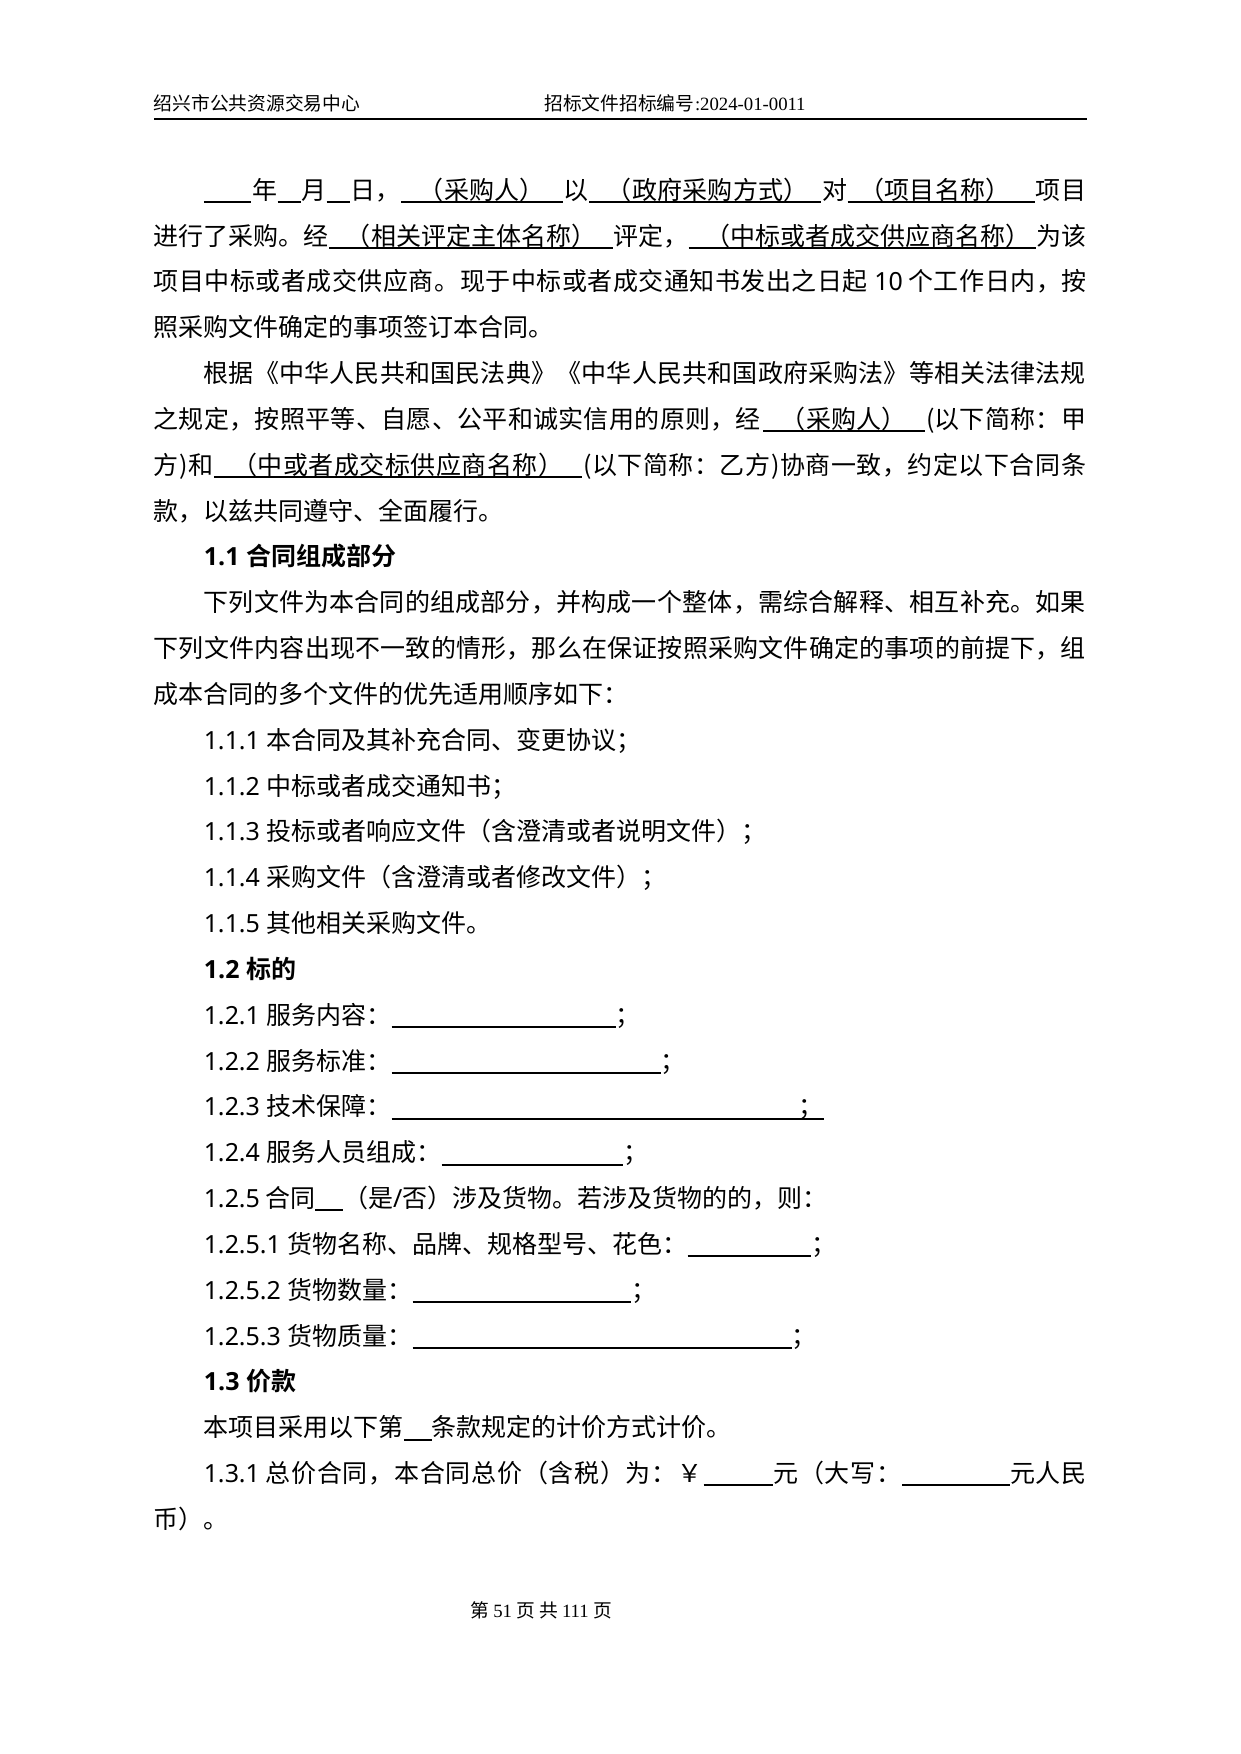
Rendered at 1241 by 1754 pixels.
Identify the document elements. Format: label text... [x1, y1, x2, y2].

text 下列文件为本合同的组成部分，并构成一个整体，需综合解释、相互补充。如果下列文件内容出现不一致的情形，那么在保证按照采购文件确定的事项的前提下，组成本合同的多个文件的优先适用顺序如下： [153, 575, 1087, 712]
text 1.2.2 服务标准： ； [153, 1033, 1087, 1079]
text 1.1.5 其他相关采购文件。 [153, 896, 1087, 942]
text 年 月 日， （采购人） 以 （政府采购方式） 对 （项目名称） 项目进行了采购。经 （相关评定主体名称） 评定， （中标或者成交供应商名称） 为该项目中标或者成交供应商。现于中标或者成交通知书发出之日起10个工作日内，按照采购文件确定的事项签订本合同。 [153, 162, 1087, 346]
text 1.1.1 本合同及其补充合同、变更协议； [153, 712, 1087, 758]
text 根据《中华人民共和国民法典》《中华人民共和国政府采购法》等相关法律法规之规定，按照平等、自愿、公平和诚实信用的原则，经 （采购人） (以下简称：甲方)和 （中或者成交标供应商名称） (以下简称：乙方)协商一致，约定以下合同条款，以兹共同遵守、全面履行。 [153, 346, 1087, 529]
text 1.1.4 采购文件（含澄清或者修改文件）； [153, 850, 1087, 896]
text 1.1.2 中标或者成交通知书； [153, 758, 1087, 804]
text 1.2.5.3 货物质量： ； [153, 1308, 1087, 1354]
text 本项目采用以下第 条款规定的计价方式计价。 [153, 1400, 1087, 1446]
text 1.2.5.2 货物数量： ； [153, 1262, 1087, 1308]
text 1.3 价款 [153, 1354, 1087, 1400]
text 1.3.1总价合同，本合同总价（含税）为：￥ 元（大写： 元人民币）。 [153, 1446, 1087, 1537]
text 1.2.5合同 （是/否）涉及货物。若涉及货物的的，则： [153, 1171, 1087, 1217]
text 1.2.4 服务人员组成： ； [153, 1125, 1087, 1171]
text 1.2 标的 [153, 942, 1087, 987]
text 1.2.1 服务内容： ； [153, 987, 1087, 1033]
text 1.1 合同组成部分 [153, 529, 1087, 575]
text 1.2.3 技术保障： ； [153, 1079, 1087, 1125]
text 1.1.3 投标或者响应文件（含澄清或者说明文件）； [153, 804, 1087, 850]
text 1.2.5.1 货物名称、品牌、规格型号、花色： ； [153, 1217, 1087, 1262]
